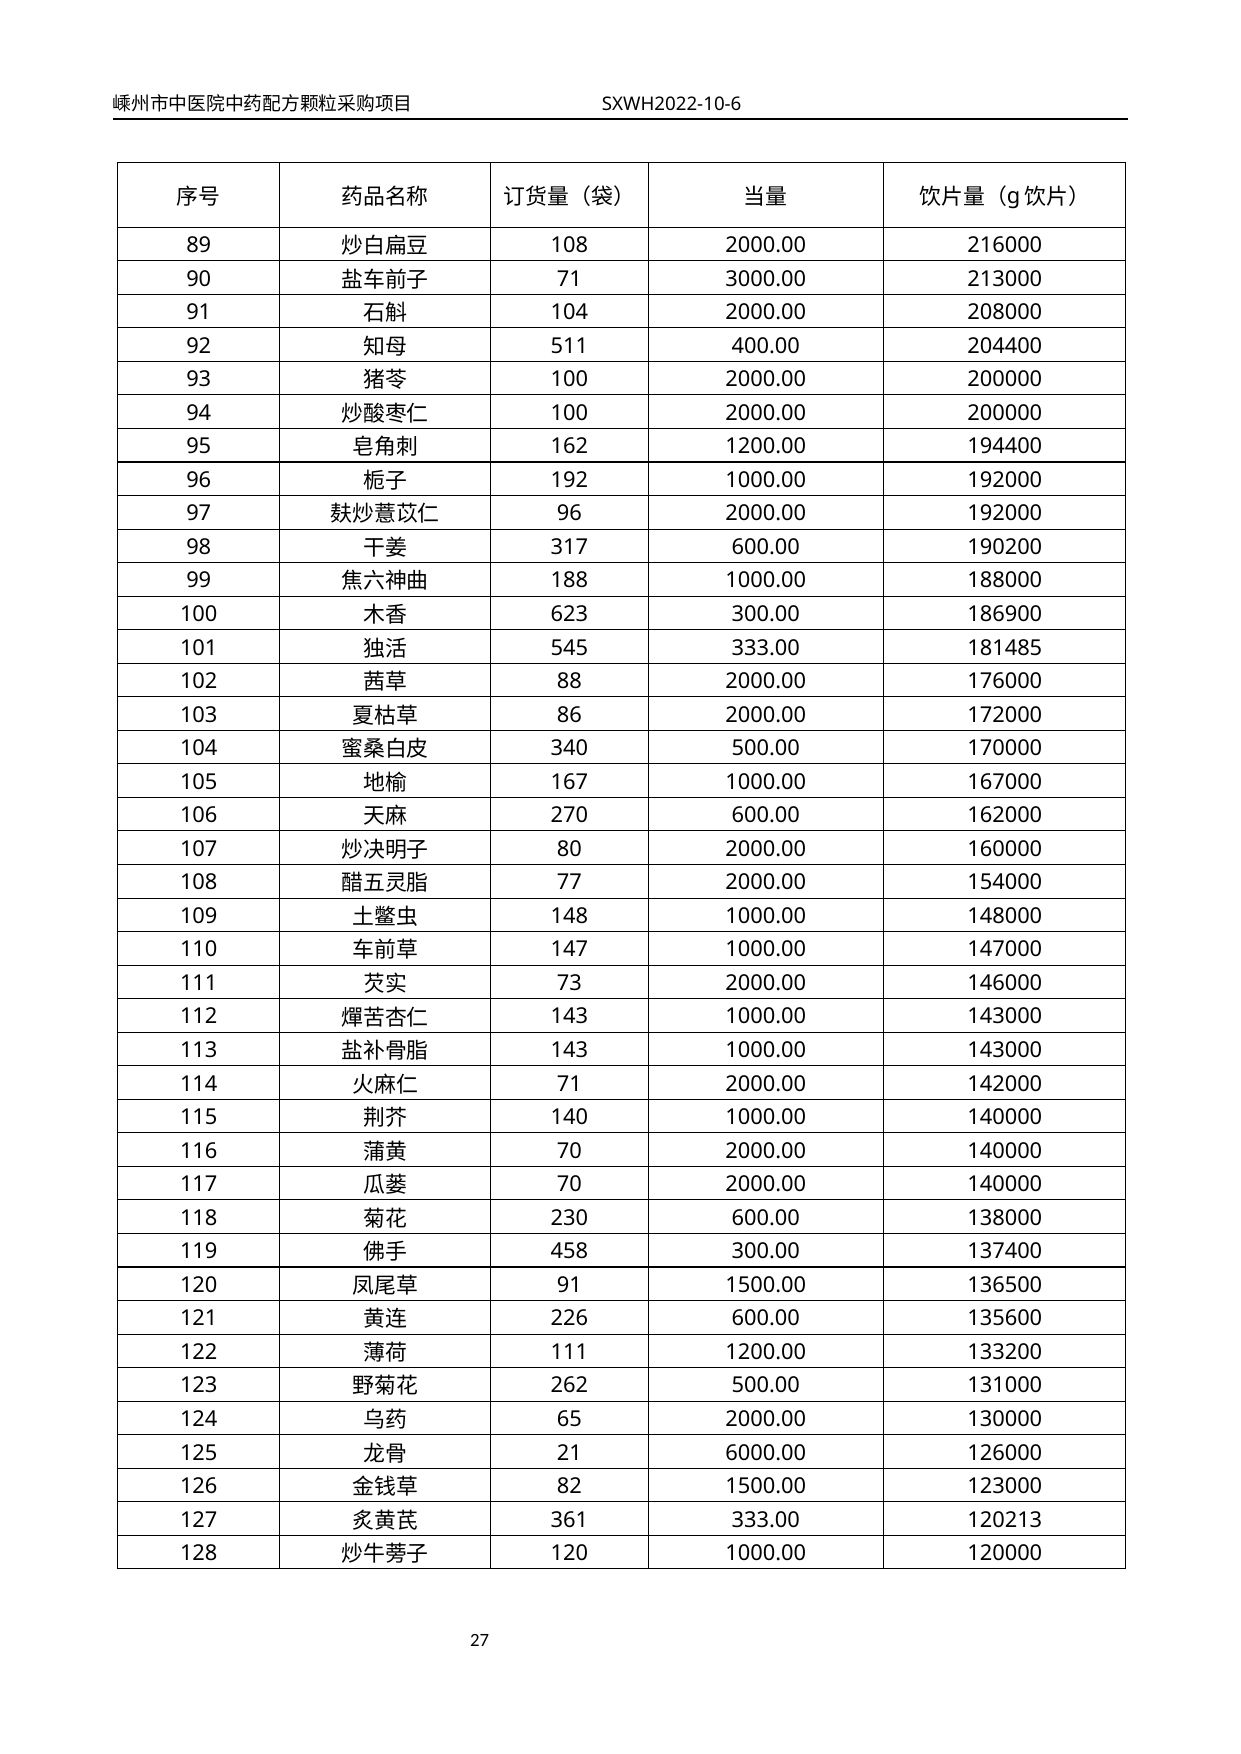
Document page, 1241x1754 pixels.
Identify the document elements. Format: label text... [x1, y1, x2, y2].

table_cell 蜜桑白皮 [280, 731, 490, 763]
table_cell 140000 [884, 1100, 1125, 1132]
table_cell 2000.00 [649, 496, 883, 528]
table_cell 醋五灵脂 [280, 865, 490, 897]
table_cell 炒决明子 [280, 831, 490, 864]
table_cell 123 [118, 1368, 279, 1401]
table_cell 71 [491, 261, 648, 294]
table_cell 262 [491, 1368, 648, 1401]
table_cell 194400 [884, 429, 1125, 461]
table_cell 176000 [884, 664, 1125, 696]
table_cell 蒲黄 [280, 1133, 490, 1166]
table_cell 188000 [884, 563, 1125, 596]
table_cell 燀苦杏仁 [280, 999, 490, 1032]
table_cell 73 [491, 966, 648, 998]
table_cell 89 [118, 228, 279, 260]
table_cell 140 [491, 1100, 648, 1132]
table_cell 105 [118, 764, 279, 797]
table_cell 143000 [884, 999, 1125, 1032]
table_cell 1000.00 [649, 563, 883, 596]
table_cell 545 [491, 630, 648, 663]
table_cell 野菊花 [280, 1368, 490, 1401]
table_cell 190200 [884, 530, 1125, 562]
table_cell 金钱草 [280, 1469, 490, 1501]
table_cell 213000 [884, 261, 1125, 294]
table_cell 92 [118, 328, 279, 361]
table_cell 125 [118, 1435, 279, 1468]
table_cell 70 [491, 1167, 648, 1199]
table_cell 1000.00 [649, 764, 883, 797]
table_cell 2000.00 [649, 1066, 883, 1099]
table_cell 124 [118, 1402, 279, 1434]
table_cell 88 [491, 664, 648, 696]
table_cell 2000.00 [649, 865, 883, 897]
table_header 饮片量（g饮片） [884, 163, 1125, 227]
table_cell 77 [491, 865, 648, 897]
table_header 药品名称 [280, 163, 490, 227]
table_cell 皂角刺 [280, 429, 490, 461]
table_cell 120 [491, 1536, 648, 1568]
table_cell 91 [118, 295, 279, 327]
table_cell 181485 [884, 630, 1125, 663]
table_cell 143000 [884, 1033, 1125, 1065]
table_cell 盐车前子 [280, 261, 490, 294]
table_cell 101 [118, 630, 279, 663]
table_cell 94 [118, 395, 279, 428]
table_cell 99 [118, 563, 279, 596]
table_cell 黄连 [280, 1301, 490, 1333]
table_cell 1000.00 [649, 1100, 883, 1132]
table_cell 300.00 [649, 597, 883, 629]
table_cell 2000.00 [649, 664, 883, 696]
table_cell 盐补骨脂 [280, 1033, 490, 1065]
table_cell 340 [491, 731, 648, 763]
table_cell 瓜蒌 [280, 1167, 490, 1199]
table_cell 170000 [884, 731, 1125, 763]
table_cell 1000.00 [649, 1536, 883, 1568]
table_cell 270 [491, 798, 648, 830]
table_cell 600.00 [649, 1301, 883, 1333]
table_cell 91 [491, 1268, 648, 1300]
table_cell 6000.00 [649, 1435, 883, 1468]
table_cell 2000.00 [649, 295, 883, 327]
table_cell 200000 [884, 395, 1125, 428]
table_cell 111 [491, 1335, 648, 1367]
table_cell 栀子 [280, 463, 490, 495]
table_cell 地榆 [280, 764, 490, 797]
table_cell 600.00 [649, 798, 883, 830]
table_cell 焦六神曲 [280, 563, 490, 596]
table_cell 71 [491, 1066, 648, 1099]
table_cell 143 [491, 999, 648, 1032]
table_cell 80 [491, 831, 648, 864]
table_cell 荆芥 [280, 1100, 490, 1132]
table_cell 147 [491, 932, 648, 964]
table_cell 400.00 [649, 328, 883, 361]
table_cell 车前草 [280, 932, 490, 964]
table_cell 127 [118, 1502, 279, 1535]
table_cell 361 [491, 1502, 648, 1535]
table_cell 龙骨 [280, 1435, 490, 1468]
table_cell 木香 [280, 597, 490, 629]
table_cell 458 [491, 1234, 648, 1266]
table_cell 112 [118, 999, 279, 1032]
table_cell 500.00 [649, 1368, 883, 1401]
table_cell 140000 [884, 1167, 1125, 1199]
table_cell 110 [118, 932, 279, 964]
table_cell 炒白扁豆 [280, 228, 490, 260]
table_cell 1500.00 [649, 1268, 883, 1300]
table_cell 136500 [884, 1268, 1125, 1300]
table_cell 炒酸枣仁 [280, 395, 490, 428]
table_cell 147000 [884, 932, 1125, 964]
table_cell 95 [118, 429, 279, 461]
table_cell 133200 [884, 1335, 1125, 1367]
table_cell 600.00 [649, 530, 883, 562]
table_cell 120 [118, 1268, 279, 1300]
table_cell 1000.00 [649, 999, 883, 1032]
table_cell 97 [118, 496, 279, 528]
table_cell 21 [491, 1435, 648, 1468]
table_cell 108 [118, 865, 279, 897]
table_cell 2000.00 [649, 362, 883, 394]
table_cell 162 [491, 429, 648, 461]
table_cell 123000 [884, 1469, 1125, 1501]
table_cell 96 [491, 496, 648, 528]
table_cell 140000 [884, 1133, 1125, 1166]
table_header 序号 [118, 163, 279, 227]
table_cell 208000 [884, 295, 1125, 327]
table_cell 117 [118, 1167, 279, 1199]
table_cell 114 [118, 1066, 279, 1099]
table_header 订货量（袋） [491, 163, 648, 227]
table_cell 186900 [884, 597, 1125, 629]
table_cell 86 [491, 697, 648, 730]
table_cell 142000 [884, 1066, 1125, 1099]
table_cell 100 [491, 395, 648, 428]
table_cell 162000 [884, 798, 1125, 830]
table_cell 107 [118, 831, 279, 864]
table_cell 1000.00 [649, 463, 883, 495]
table_cell 148000 [884, 899, 1125, 931]
table_cell 1500.00 [649, 1469, 883, 1501]
table_cell 100 [118, 597, 279, 629]
table_cell 120000 [884, 1536, 1125, 1568]
table_cell 137400 [884, 1234, 1125, 1266]
table_cell 凤尾草 [280, 1268, 490, 1300]
table_cell 108 [491, 228, 648, 260]
table_cell 146000 [884, 966, 1125, 998]
table_cell 知母 [280, 328, 490, 361]
table_cell 65 [491, 1402, 648, 1434]
table_cell 天麻 [280, 798, 490, 830]
table_cell 98 [118, 530, 279, 562]
table_cell 菊花 [280, 1200, 490, 1233]
table_cell 118 [118, 1200, 279, 1233]
table_cell 126 [118, 1469, 279, 1501]
table_cell 300.00 [649, 1234, 883, 1266]
table_cell 128 [118, 1536, 279, 1568]
table_cell 333.00 [649, 1502, 883, 1535]
table_cell 122 [118, 1335, 279, 1367]
table_cell 100 [491, 362, 648, 394]
table_cell 192 [491, 463, 648, 495]
table_cell 113 [118, 1033, 279, 1065]
table_cell 121 [118, 1301, 279, 1333]
table_cell 130000 [884, 1402, 1125, 1434]
table_cell 茜草 [280, 664, 490, 696]
table_cell 1200.00 [649, 1335, 883, 1367]
table_cell 炙黄芪 [280, 1502, 490, 1535]
table_cell 104 [491, 295, 648, 327]
table_cell 148 [491, 899, 648, 931]
table_cell 猪苓 [280, 362, 490, 394]
table_cell 109 [118, 899, 279, 931]
table_cell 623 [491, 597, 648, 629]
table_cell 70 [491, 1133, 648, 1166]
table_cell 131000 [884, 1368, 1125, 1401]
table_cell 82 [491, 1469, 648, 1501]
table_cell 119 [118, 1234, 279, 1266]
table_cell 167 [491, 764, 648, 797]
table_cell 2000.00 [649, 1402, 883, 1434]
table_cell 2000.00 [649, 228, 883, 260]
table_cell 2000.00 [649, 1167, 883, 1199]
table_cell 2000.00 [649, 697, 883, 730]
table_cell 1000.00 [649, 1033, 883, 1065]
table_cell 192000 [884, 496, 1125, 528]
table_cell 188 [491, 563, 648, 596]
table_cell 226 [491, 1301, 648, 1333]
table_cell 炒牛蒡子 [280, 1536, 490, 1568]
table_cell 111 [118, 966, 279, 998]
table_cell 172000 [884, 697, 1125, 730]
table_cell 600.00 [649, 1200, 883, 1233]
table_cell 116 [118, 1133, 279, 1166]
table_cell 干姜 [280, 530, 490, 562]
table_cell 2000.00 [649, 831, 883, 864]
table_cell 麸炒薏苡仁 [280, 496, 490, 528]
table_cell 115 [118, 1100, 279, 1132]
table_cell 511 [491, 328, 648, 361]
table_cell 佛手 [280, 1234, 490, 1266]
table_cell 1000.00 [649, 932, 883, 964]
table_cell 230 [491, 1200, 648, 1233]
table_cell 93 [118, 362, 279, 394]
table_cell 石斛 [280, 295, 490, 327]
table_cell 3000.00 [649, 261, 883, 294]
table_cell 1200.00 [649, 429, 883, 461]
table_cell 216000 [884, 228, 1125, 260]
table_cell 333.00 [649, 630, 883, 663]
table_cell 126000 [884, 1435, 1125, 1468]
table_cell 乌药 [280, 1402, 490, 1434]
table_cell 200000 [884, 362, 1125, 394]
table_header 当量 [649, 163, 883, 227]
table_cell 土鳖虫 [280, 899, 490, 931]
table_cell 317 [491, 530, 648, 562]
table_cell 154000 [884, 865, 1125, 897]
table_cell 138000 [884, 1200, 1125, 1233]
table_cell 2000.00 [649, 395, 883, 428]
table_cell 2000.00 [649, 1133, 883, 1166]
table_cell 103 [118, 697, 279, 730]
table_cell 独活 [280, 630, 490, 663]
table_cell 芡实 [280, 966, 490, 998]
table_cell 96 [118, 463, 279, 495]
table_cell 106 [118, 798, 279, 830]
table_cell 135600 [884, 1301, 1125, 1333]
table_cell 143 [491, 1033, 648, 1065]
table_cell 90 [118, 261, 279, 294]
table_cell 167000 [884, 764, 1125, 797]
table_cell 204400 [884, 328, 1125, 361]
table_cell 120213 [884, 1502, 1125, 1535]
table_cell 夏枯草 [280, 697, 490, 730]
table_cell 2000.00 [649, 966, 883, 998]
table_cell 500.00 [649, 731, 883, 763]
table_cell 104 [118, 731, 279, 763]
table_cell 160000 [884, 831, 1125, 864]
table_cell 102 [118, 664, 279, 696]
table_cell 火麻仁 [280, 1066, 490, 1099]
table_cell 薄荷 [280, 1335, 490, 1367]
table_cell 192000 [884, 463, 1125, 495]
table_cell 1000.00 [649, 899, 883, 931]
